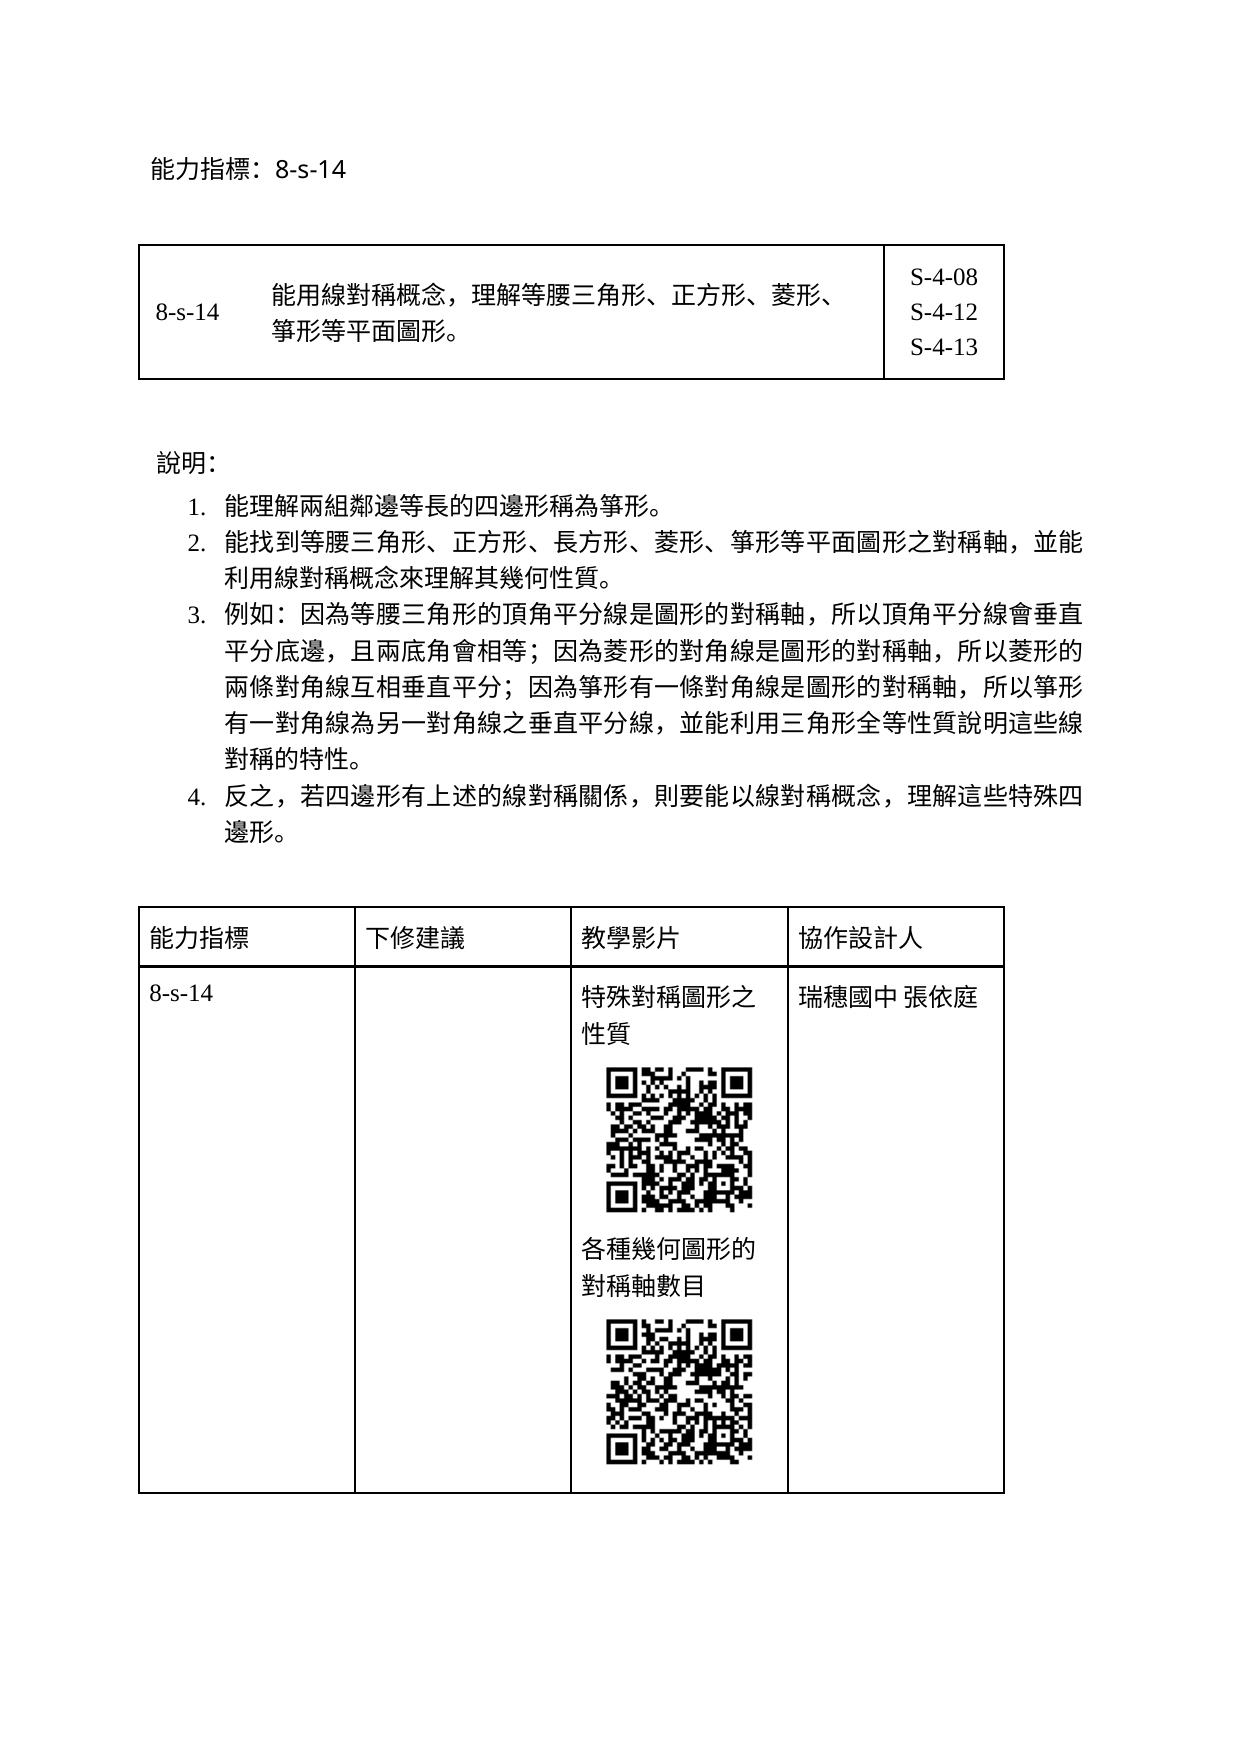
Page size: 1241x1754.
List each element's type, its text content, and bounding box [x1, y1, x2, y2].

list 例如：因為等腰三角形的頂角平分線是圖形的對稱軸，所以頂角平分線會垂直平分底邊，且兩底角會相等；因為菱形的對角線是圖形的對稱軸，所以菱形的兩條對角線互相垂直平分；因為箏形有一條對角線是圖形的對稱軸，所以箏形有一對角線為另一對角線之垂直平分線，並能利用三角形全等性質說明這些線對稱的特性。 [187, 595, 1088, 776]
table_header 能力指標 [140, 908, 354, 965]
text 能力指標：8-s-14 [150, 150, 1090, 186]
table_header 協作設計人 [789, 908, 1003, 965]
table_header 下修建議 [356, 908, 570, 965]
table_header S-4-08 S-4-12 S-4-13 [885, 246, 1003, 378]
table_cell 瑞穗國中 張依庭 [789, 968, 1003, 1492]
table_header 8-s-14 [140, 246, 254, 378]
table_cell [356, 968, 570, 1492]
table_header 能用線對稱概念，理解等腰三角形、正方形、菱形、箏形等平面圖形。 [254, 246, 883, 378]
text 說明： [156, 444, 1084, 480]
table_cell 特殊對稱圖形之性質 各種幾何圖形的對稱軸數目 [572, 968, 787, 1492]
list 能找到等腰三角形、正方形、長方形、菱形、箏形等平面圖形之對稱軸，並能利用線對稱概念來理解其幾何性質。 [187, 522, 1088, 595]
table_header 教學影片 [572, 908, 787, 965]
table_cell 8-s-14 [140, 968, 354, 1492]
picture [589, 1050, 770, 1230]
list 能理解兩組鄰邊等長的四邊形稱為箏形。 [187, 486, 1088, 522]
list 反之，若四邊形有上述的線對稱關係，則要能以線對稱概念，理解這些特殊四邊形。 [187, 776, 1088, 849]
picture [589, 1302, 770, 1482]
